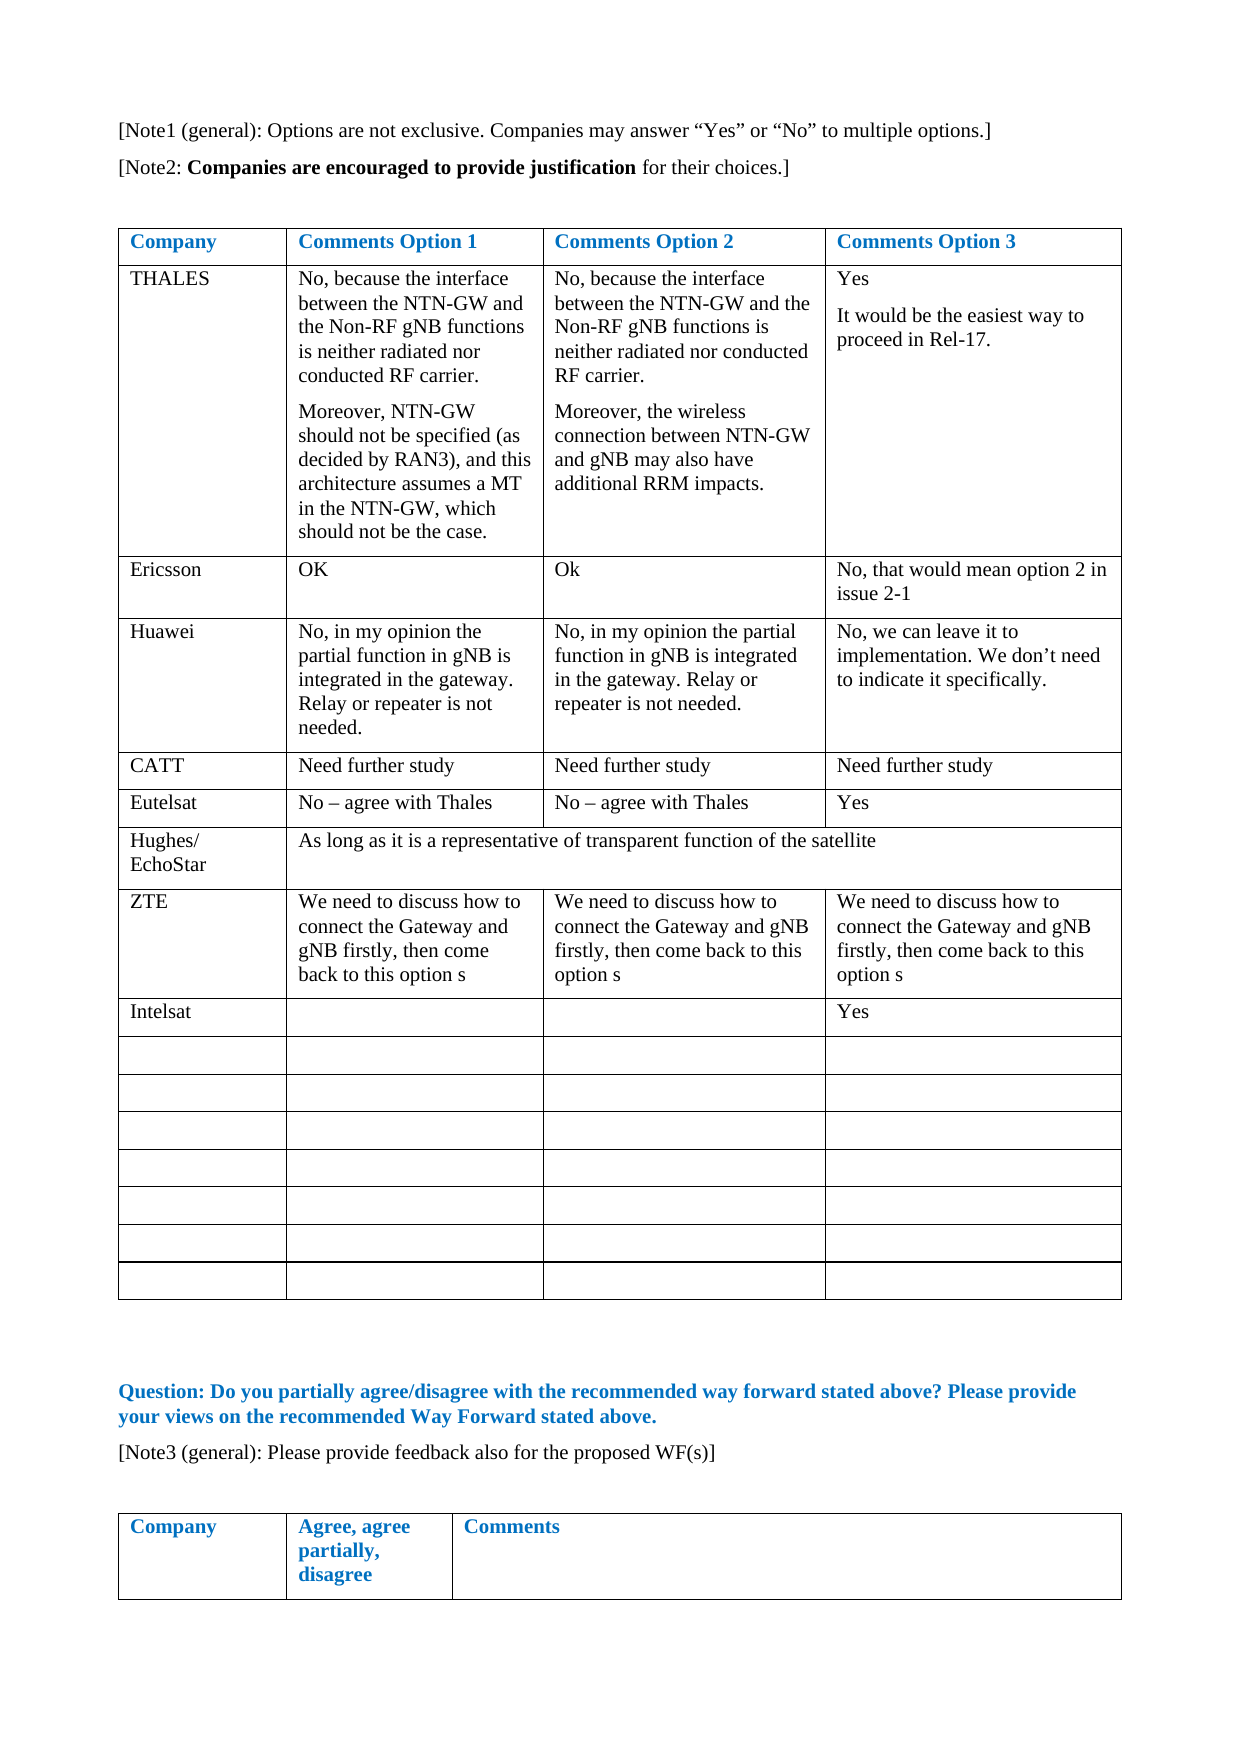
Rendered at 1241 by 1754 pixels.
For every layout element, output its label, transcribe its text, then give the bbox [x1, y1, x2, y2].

table_cell No, because the interface between the NTN-GW and the Non-RF gNB functions is neither radiated nor conducted RF carrier. Moreover, the wireless connection between NTN-GW and gNB may also have additional RRM impacts. [544, 266, 825, 556]
table_cell No, we can leave it to implementation. We don’t need to indicate it specifically. [826, 619, 1121, 752]
table_cell [119, 1037, 286, 1073]
table_cell Ericsson [119, 557, 286, 618]
table_header Comments Option 3 [826, 229, 1121, 265]
table_cell No – agree with Thales [287, 790, 543, 827]
table_cell [287, 1075, 543, 1111]
table_cell [287, 1187, 543, 1224]
table_cell [544, 1187, 825, 1224]
table_cell CATT [119, 753, 286, 789]
table_cell [119, 1150, 286, 1186]
table_header Company [119, 229, 286, 265]
table_cell THALES [119, 266, 286, 556]
table_cell [544, 1150, 825, 1186]
table_header Comments Option 1 [287, 229, 543, 265]
table_cell [287, 1037, 543, 1073]
table_cell Hughes/EchoStar [119, 828, 286, 888]
table_cell OK [287, 557, 543, 618]
table_cell [119, 1225, 286, 1261]
table_cell Need further study [544, 753, 825, 789]
table_cell [287, 1263, 543, 1299]
table_cell [119, 1187, 286, 1224]
table_header Company [119, 1514, 286, 1599]
table_cell [544, 1263, 825, 1299]
text Question: Do you partially agree/disagree with the recommended way forward stated above? Please provide your views on the recommended Way Forward stated above. [118, 1379, 1122, 1428]
table_cell No – agree with Thales [544, 790, 825, 827]
table_cell [119, 1263, 286, 1299]
table_cell [544, 1037, 825, 1073]
table_cell ZTE [119, 890, 286, 998]
table_cell [287, 1225, 543, 1261]
table_cell No, in my opinion the partial function in gNB is integrated in the gateway. Relay or repeater is not needed. [287, 619, 543, 752]
table_cell No, that would mean option 2 in issue 2-1 [826, 557, 1121, 618]
table_cell [826, 1225, 1121, 1261]
table_cell [287, 1112, 543, 1149]
table_cell [287, 999, 543, 1036]
table_cell [826, 1150, 1121, 1186]
table_cell [287, 1150, 543, 1186]
table_cell [826, 1112, 1121, 1149]
table_cell [544, 999, 825, 1036]
table_cell Ok [544, 557, 825, 618]
table_cell No, because the interface between the NTN-GW and the Non-RF gNB functions is neither radiated nor conducted RF carrier. Moreover, NTN-GW should not be specified (as decided by RAN3), and this architecture assumes a MT in the NTN-GW, which should not be the case. [287, 266, 543, 556]
table_cell Eutelsat [119, 790, 286, 827]
table_header Agree, agree partially, disagree [287, 1514, 452, 1599]
table_cell [544, 1112, 825, 1149]
table_cell [826, 1037, 1121, 1073]
table_cell Huawei [119, 619, 286, 752]
table_cell [119, 1112, 286, 1149]
table_cell [826, 1263, 1121, 1299]
text [Note2: Companies are encouraged to provide justification for their choices.] [118, 154, 1122, 179]
table_cell No, in my opinion the partial function in gNB is integrated in the gateway. Relay or repeater is not needed. [544, 619, 825, 752]
text [Note3 (general): Please provide feedback also for the proposed WF(s)] [118, 1440, 1122, 1464]
table_cell [544, 1225, 825, 1261]
table_cell Need further study [826, 753, 1121, 789]
table_cell Need further study [287, 753, 543, 789]
table_header Comments Option 2 [544, 229, 825, 265]
table_cell We need to discuss how to connect the Gateway and gNB firstly, then come back to this option s [826, 890, 1121, 998]
table_cell We need to discuss how to connect the Gateway and gNB firstly, then come back to this option s [287, 890, 543, 998]
table_cell [544, 1075, 825, 1111]
table_cell Yes [826, 790, 1121, 827]
table_cell Intelsat [119, 999, 286, 1036]
table_cell We need to discuss how to connect the Gateway and gNB firstly, then come back to this option s [544, 890, 825, 998]
table_cell [826, 1075, 1121, 1111]
table_cell Yes It would be the easiest way to proceed in Rel-17. [826, 266, 1121, 556]
table_cell [826, 1187, 1121, 1224]
table_cell Yes [826, 999, 1121, 1036]
table_cell [119, 1075, 286, 1111]
text [Note1 (general): Options are not exclusive. Companies may answer “Yes” or “No” to multiple options.] [118, 118, 1122, 142]
table_cell As long as it is a representative of transparent function of the satellite [287, 828, 1121, 888]
table_header Comments [453, 1514, 1121, 1599]
